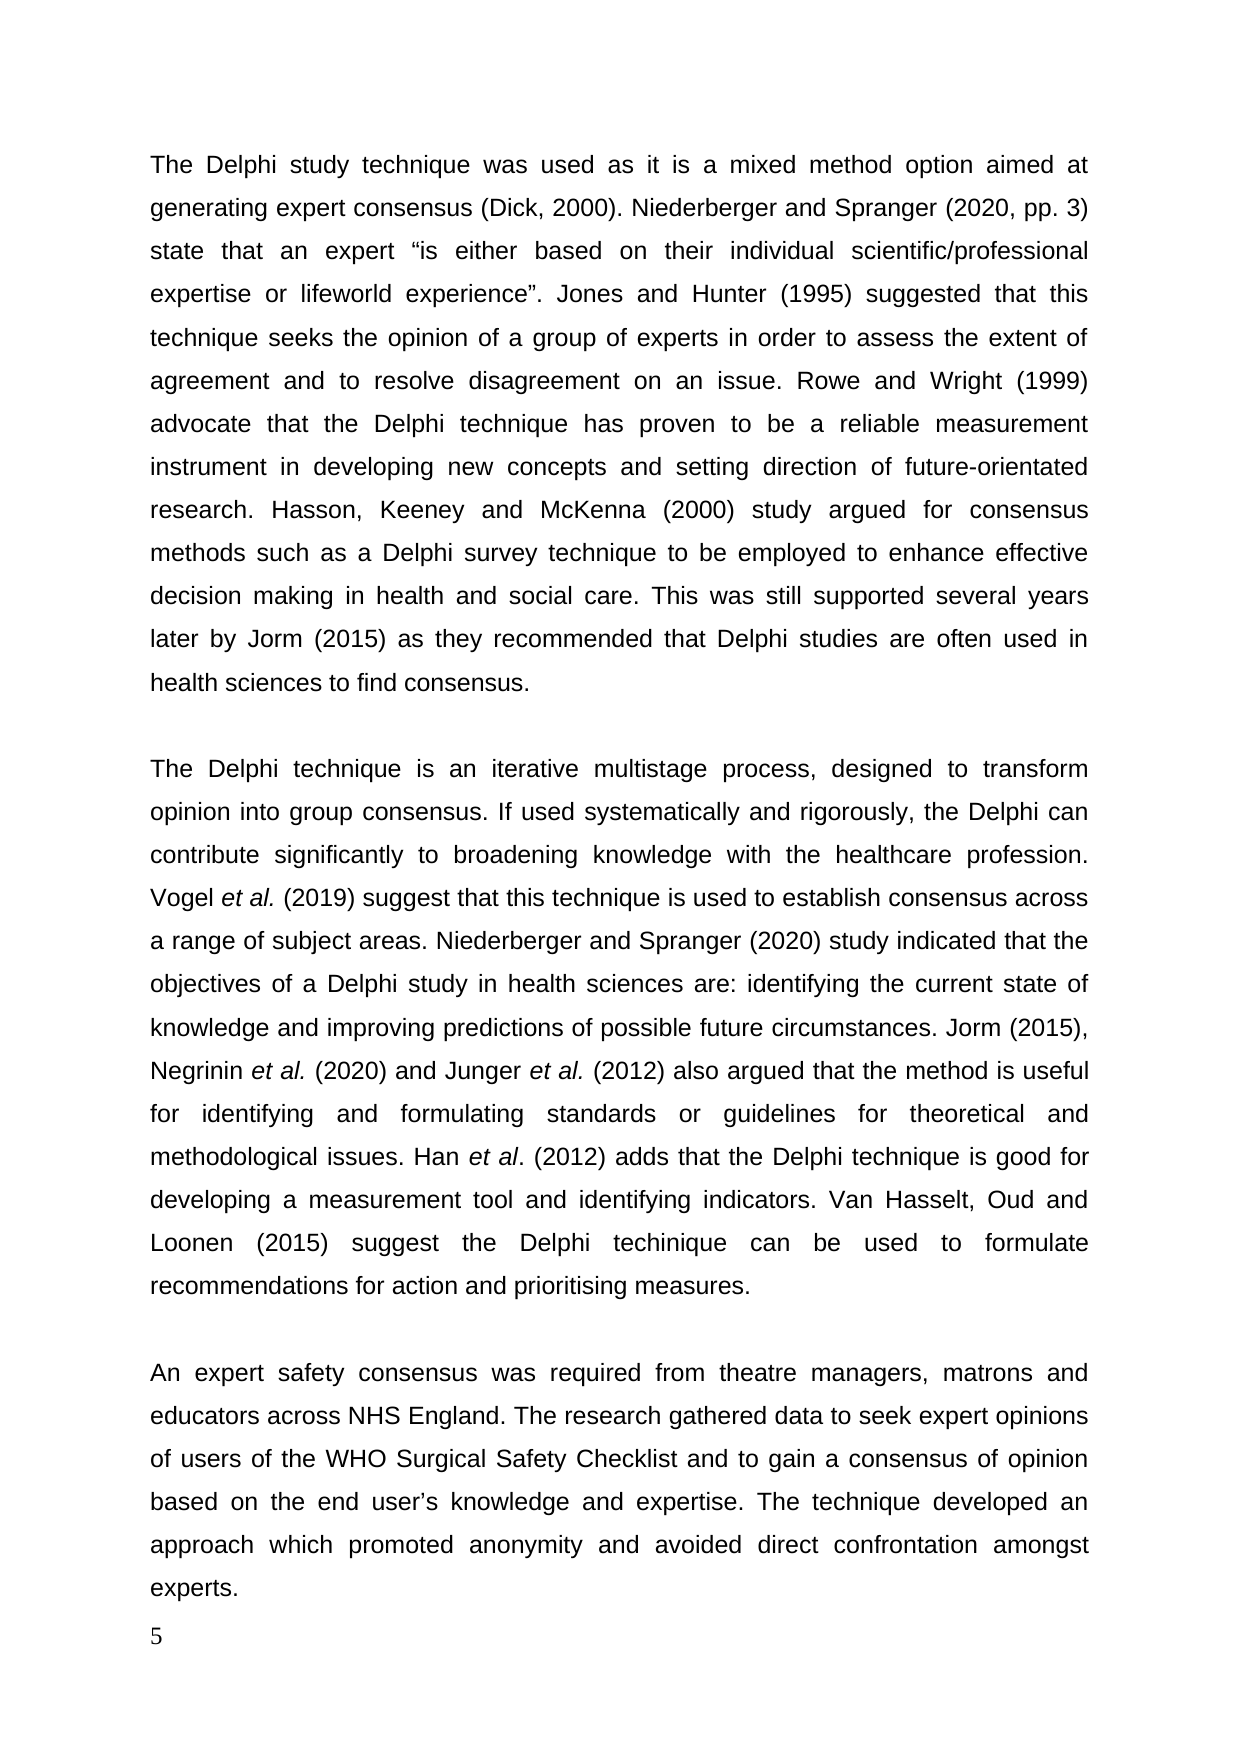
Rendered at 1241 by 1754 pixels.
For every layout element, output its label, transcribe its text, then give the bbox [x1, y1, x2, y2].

text An expert safety consensus was required from theatre managers, matrons and educators across NHS England. The research gathered data to seek expert opinions of users of the WHO Surgical Safety Checklist and to gain a consensus of opinion based on the end user’s knowledge and expertise. The technique developed an approach which promoted anonymity and avoided direct confrontation amongst experts. [150, 1357, 1090, 1602]
text The Delphi technique is an iterative multistage process, designed to transform opinion into group consensus. If used systematically and rigorously, the Delphi can contribute significantly to broadening knowledge with the healthcare profession. Vogel et al. (2019) suggest that this technique is used to establish consensus across a range of subject areas. Niederberger and Spranger (2020) study indicated that the objectives of a Delphi study in health sciences are: identifying the current state of knowledge and improving predictions of possible future circumstances. Jorm (2015), Negrinin et al. (2020) and Junger et al. (2012) also argued that the method is useful for identifying and formulating standards or guidelines for theoretical and methodological issues. Han et al. (2012) adds that the Delphi technique is good for developing a measurement tool and identifying indicators. Van Hasselt, Oud and Loonen (2015) suggest the Delphi techinique can be used to formulate recommendations for action and prioritising measures. [150, 754, 1090, 1300]
text The Delphi study technique was used as it is a mixed method option aimed at generating expert consensus (Dick, 2000). Niederberger and Spranger (2020, pp. 3) state that an expert “is either based on their individual scientific/professional expertise or lifeworld experience”. Jones and Hunter (1995) suggested that this technique seeks the opinion of a group of experts in order to assess the extent of agreement and to resolve disagreement on an issue. Rowe and Wright (1999) advocate that the Delphi technique has proven to be a reliable measurement instrument in developing new concepts and setting direction of future-orientated research. Hasson, Keeney and McKenna (2000) study argued for consensus methods such as a Delphi survey technique to be employed to enhance effective decision making in health and social care. This was still supported several years later by Jorm (2015) as they recommended that Delphi studies are often used in health sciences to find consensus. [150, 150, 1090, 696]
